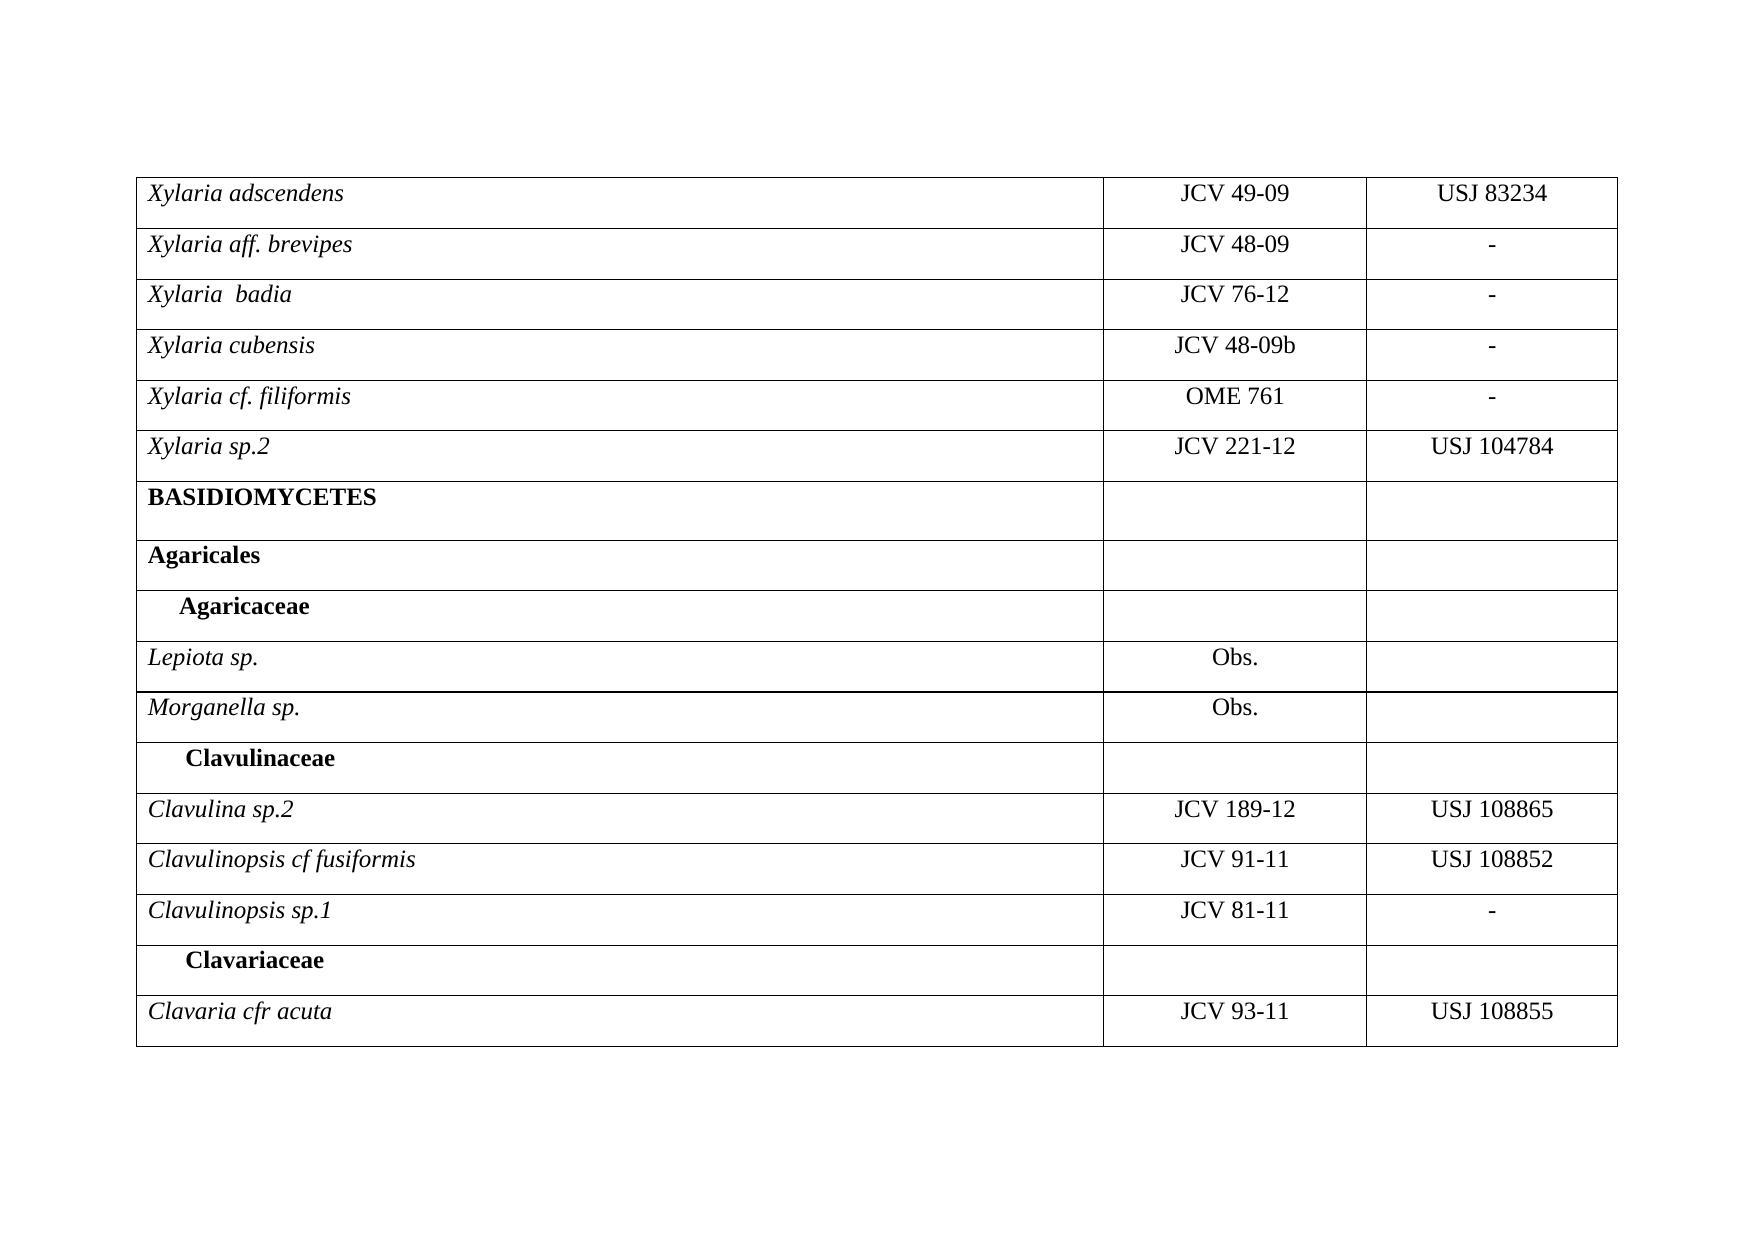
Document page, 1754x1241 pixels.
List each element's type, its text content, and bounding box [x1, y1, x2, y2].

table_cell Clavulinaceae [137, 743, 1103, 793]
table_cell Xylaria sp.2 [137, 431, 1103, 481]
table_cell JCV 189-12 [1104, 794, 1366, 843]
table_cell OME 761 [1104, 381, 1366, 430]
table_cell - [1367, 895, 1617, 944]
table_cell [1367, 642, 1617, 691]
table_cell USJ 108852 [1367, 844, 1617, 894]
table_cell Agaricales [137, 541, 1103, 590]
table_cell Xylaria cf. filiformis [137, 381, 1103, 430]
table_cell - [1367, 330, 1617, 380]
table_cell [1104, 541, 1366, 590]
table_cell USJ 83234 [1367, 178, 1617, 228]
table_cell - [1367, 280, 1617, 329]
table_cell JCV 221-12 [1104, 431, 1366, 481]
table_cell [1104, 946, 1366, 995]
table_cell JCV 81-11 [1104, 895, 1366, 944]
table_cell Clavariaceae [137, 946, 1103, 995]
table_cell JCV 93-11 [1104, 996, 1366, 1046]
table_cell Clavulinopsis cf fusiformis [137, 844, 1103, 894]
table_cell Morganella sp. [137, 693, 1103, 742]
table_cell Lepiota sp. [137, 642, 1103, 691]
table_cell Agaricaceae [137, 591, 1103, 641]
table_cell Clavaria cfr acuta [137, 996, 1103, 1046]
table_cell - [1367, 229, 1617, 278]
table_cell Obs. [1104, 693, 1366, 742]
table_cell USJ 108855 [1367, 996, 1617, 1046]
table_cell JCV 48-09b [1104, 330, 1366, 380]
table_cell Obs. [1104, 642, 1366, 691]
table_cell USJ 104784 [1367, 431, 1617, 481]
table_cell JCV 48-09 [1104, 229, 1366, 278]
table_cell - [1367, 381, 1617, 430]
table_cell [1104, 743, 1366, 793]
table_cell [1367, 693, 1617, 742]
table_cell [1367, 591, 1617, 641]
table_cell BASIDIOMYCETES [137, 482, 1103, 539]
table_cell Xylaria cubensis [137, 330, 1103, 380]
table_cell [1104, 591, 1366, 641]
table_cell Xylaria adscendens [137, 178, 1103, 228]
table_cell USJ 108865 [1367, 794, 1617, 843]
table_cell Xylaria badia [137, 280, 1103, 329]
table_cell [1367, 541, 1617, 590]
table_cell Clavulinopsis sp.1 [137, 895, 1103, 944]
table_cell JCV 76-12 [1104, 280, 1366, 329]
table_cell JCV 49-09 [1104, 178, 1366, 228]
table_cell [1104, 482, 1366, 539]
table_cell JCV 91-11 [1104, 844, 1366, 894]
table_cell [1367, 743, 1617, 793]
table_cell Clavulina sp.2 [137, 794, 1103, 843]
table_cell [1367, 482, 1617, 539]
table_cell [1367, 946, 1617, 995]
table_cell Xylaria aff. brevipes [137, 229, 1103, 278]
